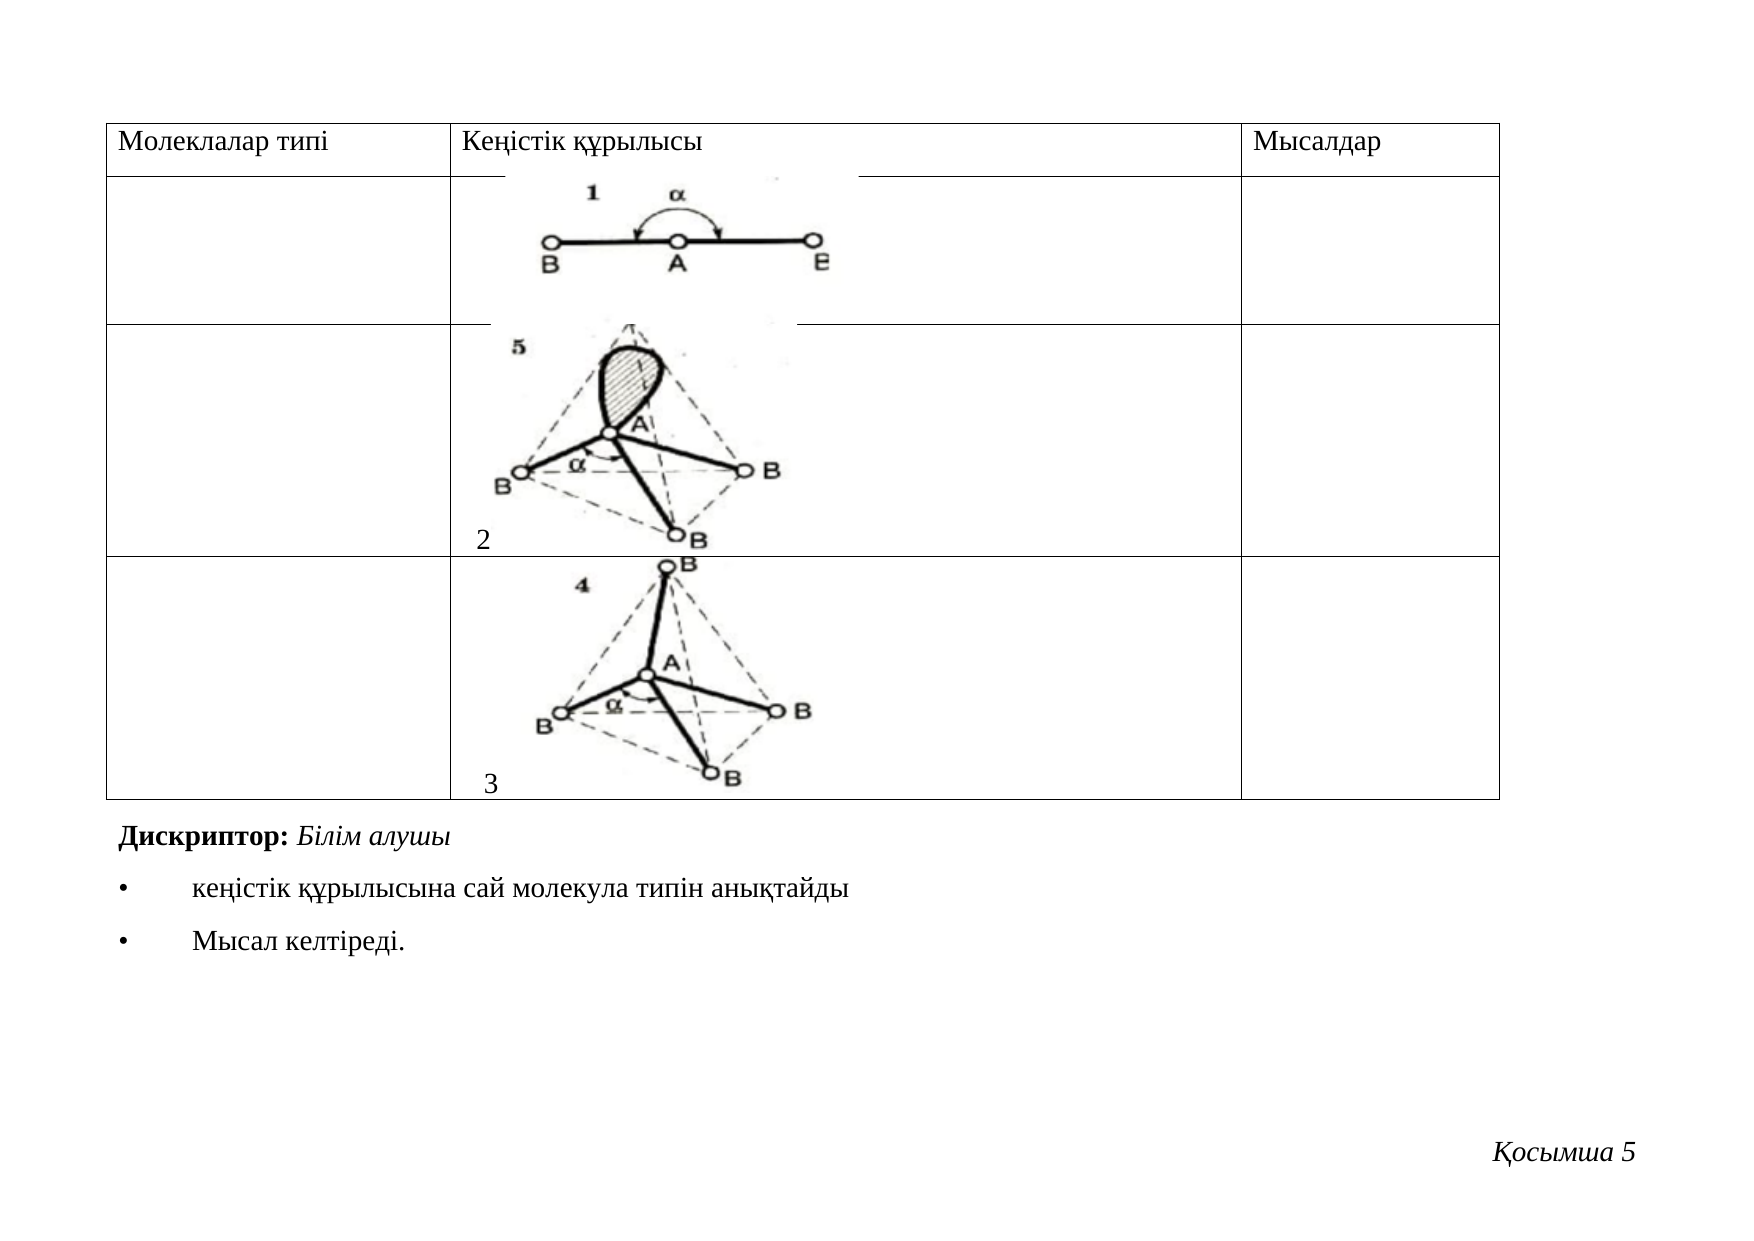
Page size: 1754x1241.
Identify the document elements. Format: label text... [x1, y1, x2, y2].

text Дискриптор: Білім алушы [118, 818, 1636, 851]
table_cell [107, 557, 450, 799]
text Қосымша 5 [118, 1134, 1636, 1168]
table_header Молеклалар типі [107, 124, 450, 176]
table_cell [107, 177, 450, 324]
picture [490, 176, 859, 550]
text • Мысал келтіреді. [118, 923, 1636, 957]
table_cell 3 [451, 557, 1241, 799]
table_cell [451, 177, 505, 324]
table_header Мысалдар [1242, 124, 1499, 176]
picture [505, 557, 828, 793]
table_cell 2 [451, 325, 1241, 556]
table_cell [107, 325, 450, 556]
table_cell [1242, 557, 1499, 799]
table_header Кеңістік құрылысы [451, 124, 1241, 176]
text • кеңістік құрылысына сай молекула типін анықтайды [118, 871, 1636, 904]
table_cell [1242, 177, 1499, 324]
table_cell [859, 177, 1241, 324]
table_cell [1242, 325, 1499, 556]
